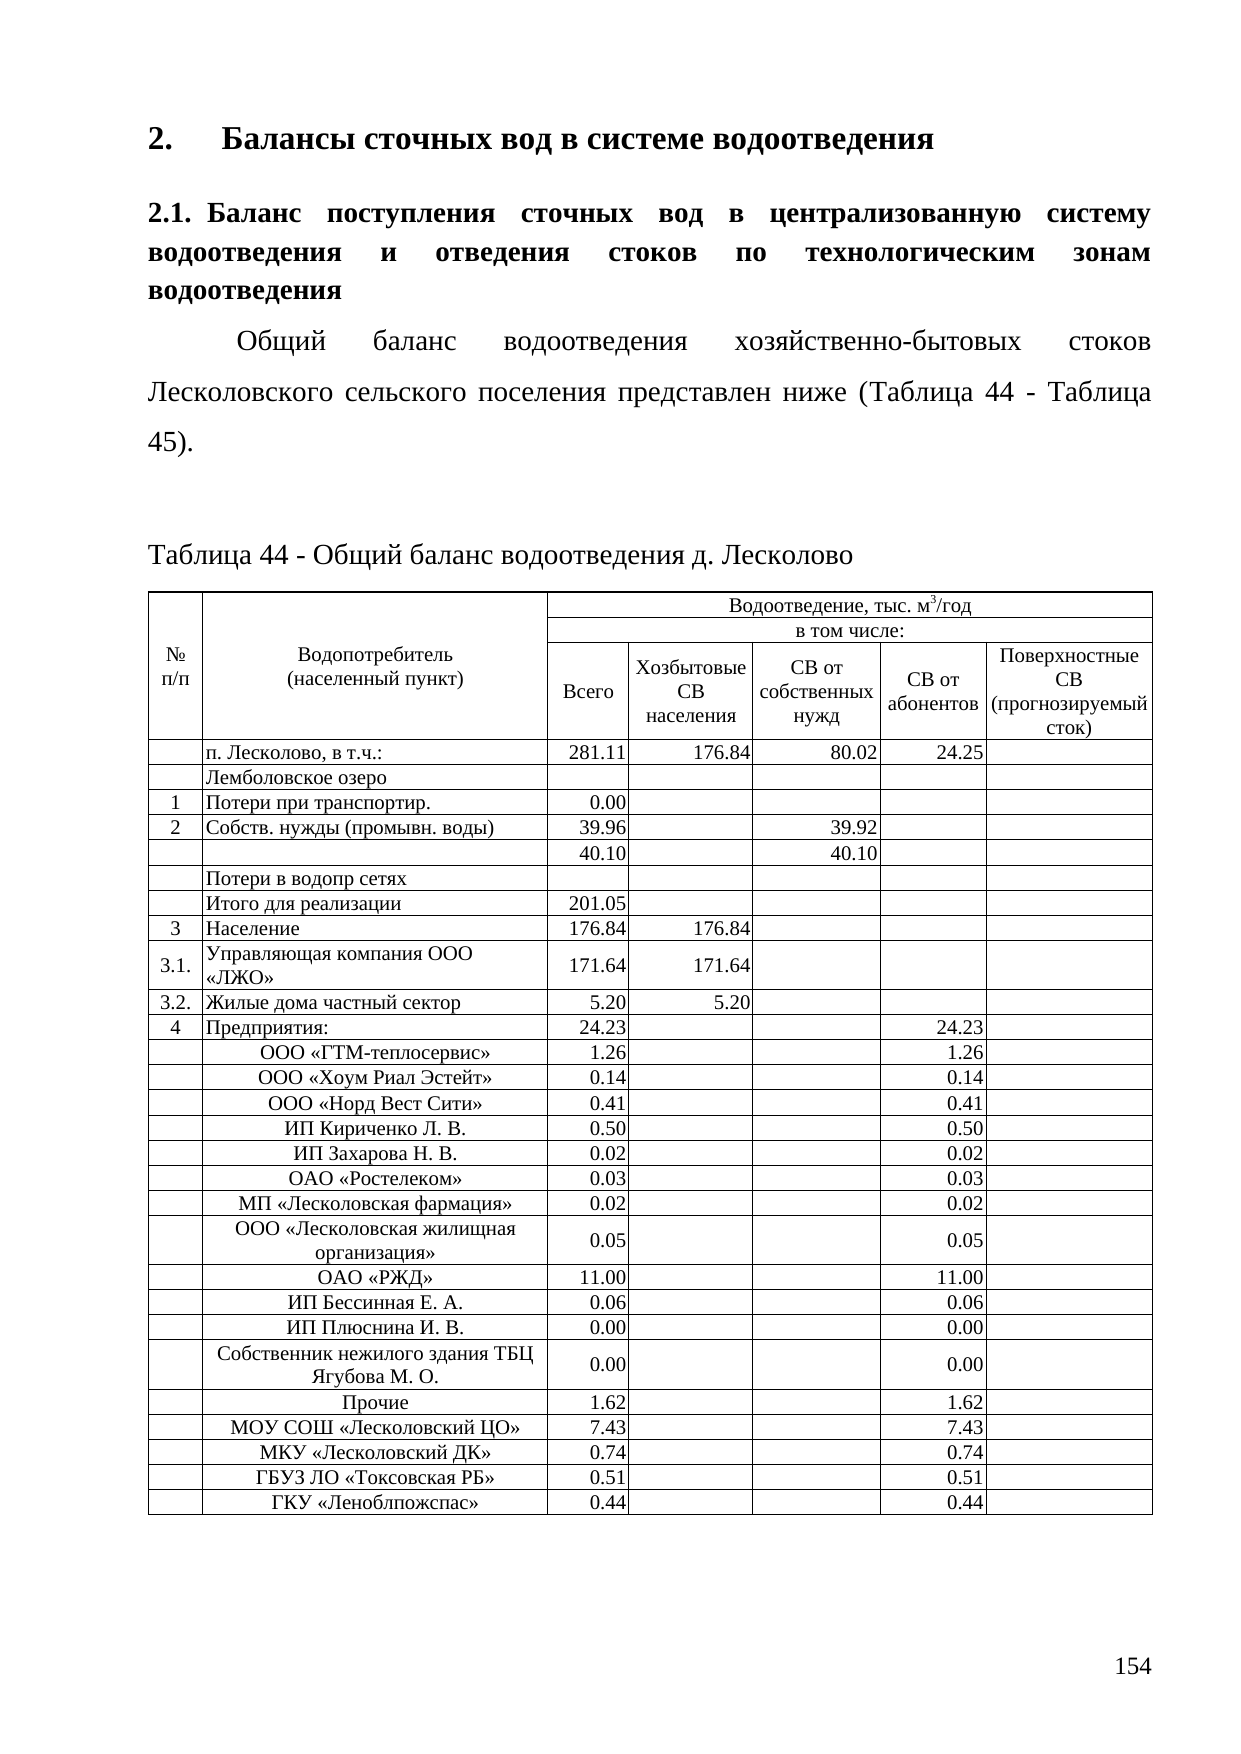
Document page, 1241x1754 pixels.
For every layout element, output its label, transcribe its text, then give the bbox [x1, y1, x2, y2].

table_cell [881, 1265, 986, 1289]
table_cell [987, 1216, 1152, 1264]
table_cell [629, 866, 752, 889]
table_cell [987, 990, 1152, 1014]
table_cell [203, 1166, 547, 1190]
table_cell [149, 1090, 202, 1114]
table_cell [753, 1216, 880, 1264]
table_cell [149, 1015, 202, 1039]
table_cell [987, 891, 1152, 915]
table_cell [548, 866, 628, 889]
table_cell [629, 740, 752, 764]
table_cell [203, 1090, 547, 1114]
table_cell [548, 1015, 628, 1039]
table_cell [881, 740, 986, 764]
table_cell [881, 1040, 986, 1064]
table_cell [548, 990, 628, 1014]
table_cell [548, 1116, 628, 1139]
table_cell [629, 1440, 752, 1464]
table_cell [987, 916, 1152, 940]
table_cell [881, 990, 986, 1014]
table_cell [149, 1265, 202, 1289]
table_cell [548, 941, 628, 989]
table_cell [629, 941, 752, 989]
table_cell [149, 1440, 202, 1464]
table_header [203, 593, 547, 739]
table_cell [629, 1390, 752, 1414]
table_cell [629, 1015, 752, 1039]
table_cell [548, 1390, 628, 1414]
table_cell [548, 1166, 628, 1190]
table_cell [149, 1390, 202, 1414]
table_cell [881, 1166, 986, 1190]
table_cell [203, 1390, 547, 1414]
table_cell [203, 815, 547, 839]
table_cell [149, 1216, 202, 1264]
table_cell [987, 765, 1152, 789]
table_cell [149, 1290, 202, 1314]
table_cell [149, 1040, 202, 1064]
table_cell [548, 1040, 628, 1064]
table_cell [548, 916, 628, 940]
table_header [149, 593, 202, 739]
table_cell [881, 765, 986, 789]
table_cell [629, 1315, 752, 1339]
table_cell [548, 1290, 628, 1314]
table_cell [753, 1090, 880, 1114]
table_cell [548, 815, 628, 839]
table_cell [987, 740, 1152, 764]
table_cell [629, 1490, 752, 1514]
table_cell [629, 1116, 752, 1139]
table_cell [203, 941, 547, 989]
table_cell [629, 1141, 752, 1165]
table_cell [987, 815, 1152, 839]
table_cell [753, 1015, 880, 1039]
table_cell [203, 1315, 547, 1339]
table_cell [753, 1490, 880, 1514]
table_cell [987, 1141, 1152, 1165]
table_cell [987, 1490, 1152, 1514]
list Балансы сточных вод в системе водоотведения [148, 118, 1152, 156]
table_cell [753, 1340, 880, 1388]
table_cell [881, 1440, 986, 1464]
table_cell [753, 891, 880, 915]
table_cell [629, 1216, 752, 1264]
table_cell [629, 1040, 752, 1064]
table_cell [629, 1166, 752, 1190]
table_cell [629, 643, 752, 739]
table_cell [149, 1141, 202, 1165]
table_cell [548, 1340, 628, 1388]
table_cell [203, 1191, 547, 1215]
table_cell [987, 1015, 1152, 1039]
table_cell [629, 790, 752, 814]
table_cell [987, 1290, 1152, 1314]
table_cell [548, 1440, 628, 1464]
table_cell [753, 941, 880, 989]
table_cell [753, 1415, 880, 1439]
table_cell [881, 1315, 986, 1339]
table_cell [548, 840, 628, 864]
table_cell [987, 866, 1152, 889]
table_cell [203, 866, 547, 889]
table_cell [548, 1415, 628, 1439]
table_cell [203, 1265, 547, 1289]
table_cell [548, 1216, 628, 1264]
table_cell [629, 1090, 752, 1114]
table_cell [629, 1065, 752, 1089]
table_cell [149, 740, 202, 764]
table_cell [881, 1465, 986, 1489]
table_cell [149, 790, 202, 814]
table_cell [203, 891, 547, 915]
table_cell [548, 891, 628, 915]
text Общий баланс водоотведения хозяйственно-бытовых стоков Лесколовского сельского поселения представлен ниже (Таблица 44 - Таблица 45). [148, 323, 1152, 457]
text Таблица 44 - Общий баланс водоотведения д. Лесколово [148, 537, 1152, 571]
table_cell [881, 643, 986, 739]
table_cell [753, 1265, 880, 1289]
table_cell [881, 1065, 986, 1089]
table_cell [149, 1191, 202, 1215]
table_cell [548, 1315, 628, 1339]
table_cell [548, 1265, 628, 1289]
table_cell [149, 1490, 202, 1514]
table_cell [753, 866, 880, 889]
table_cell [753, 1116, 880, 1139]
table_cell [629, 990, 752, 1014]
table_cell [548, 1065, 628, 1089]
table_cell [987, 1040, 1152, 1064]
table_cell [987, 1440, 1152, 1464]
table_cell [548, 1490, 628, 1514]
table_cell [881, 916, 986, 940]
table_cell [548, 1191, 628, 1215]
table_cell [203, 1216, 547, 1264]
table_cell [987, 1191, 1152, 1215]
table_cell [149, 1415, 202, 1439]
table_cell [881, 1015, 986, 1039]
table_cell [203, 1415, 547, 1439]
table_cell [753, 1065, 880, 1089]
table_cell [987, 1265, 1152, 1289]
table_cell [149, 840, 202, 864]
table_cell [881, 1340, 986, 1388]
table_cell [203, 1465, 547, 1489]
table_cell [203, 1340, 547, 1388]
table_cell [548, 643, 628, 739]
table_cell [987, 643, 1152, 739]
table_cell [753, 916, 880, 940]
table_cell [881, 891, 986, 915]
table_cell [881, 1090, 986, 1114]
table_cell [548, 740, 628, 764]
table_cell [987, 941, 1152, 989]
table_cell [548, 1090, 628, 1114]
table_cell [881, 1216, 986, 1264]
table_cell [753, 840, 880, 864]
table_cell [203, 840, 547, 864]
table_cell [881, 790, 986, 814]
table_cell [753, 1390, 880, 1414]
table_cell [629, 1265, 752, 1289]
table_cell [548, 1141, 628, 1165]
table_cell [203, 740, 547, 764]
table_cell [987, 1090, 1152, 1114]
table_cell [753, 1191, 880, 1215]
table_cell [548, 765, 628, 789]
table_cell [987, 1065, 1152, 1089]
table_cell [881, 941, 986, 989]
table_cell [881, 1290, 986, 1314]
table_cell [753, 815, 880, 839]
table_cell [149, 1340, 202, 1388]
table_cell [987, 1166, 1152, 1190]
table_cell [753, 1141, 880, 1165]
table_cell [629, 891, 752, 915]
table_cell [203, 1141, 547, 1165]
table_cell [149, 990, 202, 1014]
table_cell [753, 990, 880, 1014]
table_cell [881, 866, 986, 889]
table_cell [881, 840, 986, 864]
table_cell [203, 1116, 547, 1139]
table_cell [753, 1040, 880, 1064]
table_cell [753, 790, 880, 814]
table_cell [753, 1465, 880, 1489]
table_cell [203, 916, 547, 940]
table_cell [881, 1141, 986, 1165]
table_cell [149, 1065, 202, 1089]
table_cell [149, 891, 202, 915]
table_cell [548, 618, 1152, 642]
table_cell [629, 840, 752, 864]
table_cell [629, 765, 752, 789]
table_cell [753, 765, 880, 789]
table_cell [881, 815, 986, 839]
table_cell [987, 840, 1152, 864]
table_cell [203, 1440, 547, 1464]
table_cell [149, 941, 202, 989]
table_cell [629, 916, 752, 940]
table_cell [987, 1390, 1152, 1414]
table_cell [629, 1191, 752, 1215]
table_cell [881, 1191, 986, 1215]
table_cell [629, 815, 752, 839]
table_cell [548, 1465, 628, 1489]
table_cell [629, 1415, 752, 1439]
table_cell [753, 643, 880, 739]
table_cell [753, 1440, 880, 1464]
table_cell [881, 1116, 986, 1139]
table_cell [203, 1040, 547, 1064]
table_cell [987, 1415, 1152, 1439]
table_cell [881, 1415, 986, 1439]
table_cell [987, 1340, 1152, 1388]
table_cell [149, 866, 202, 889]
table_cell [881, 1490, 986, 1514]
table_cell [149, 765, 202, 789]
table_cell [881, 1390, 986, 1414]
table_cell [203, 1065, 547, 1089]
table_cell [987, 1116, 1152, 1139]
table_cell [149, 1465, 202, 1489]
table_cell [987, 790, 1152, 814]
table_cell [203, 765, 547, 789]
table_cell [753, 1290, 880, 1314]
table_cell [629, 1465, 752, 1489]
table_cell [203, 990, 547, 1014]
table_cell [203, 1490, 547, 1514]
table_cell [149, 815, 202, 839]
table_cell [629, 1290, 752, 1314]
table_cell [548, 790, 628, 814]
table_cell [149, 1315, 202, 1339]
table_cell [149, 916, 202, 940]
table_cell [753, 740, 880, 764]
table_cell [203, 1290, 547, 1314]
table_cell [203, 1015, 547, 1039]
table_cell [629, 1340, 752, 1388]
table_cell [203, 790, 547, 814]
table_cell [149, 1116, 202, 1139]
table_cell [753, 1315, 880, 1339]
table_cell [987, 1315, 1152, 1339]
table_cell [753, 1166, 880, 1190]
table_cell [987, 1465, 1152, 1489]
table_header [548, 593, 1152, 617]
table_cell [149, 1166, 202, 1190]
subtitle Баланс поступления сточных вод в централизованную систему водоотведения и отведения стоков по технологическим зонам водоотведения [148, 195, 1152, 306]
